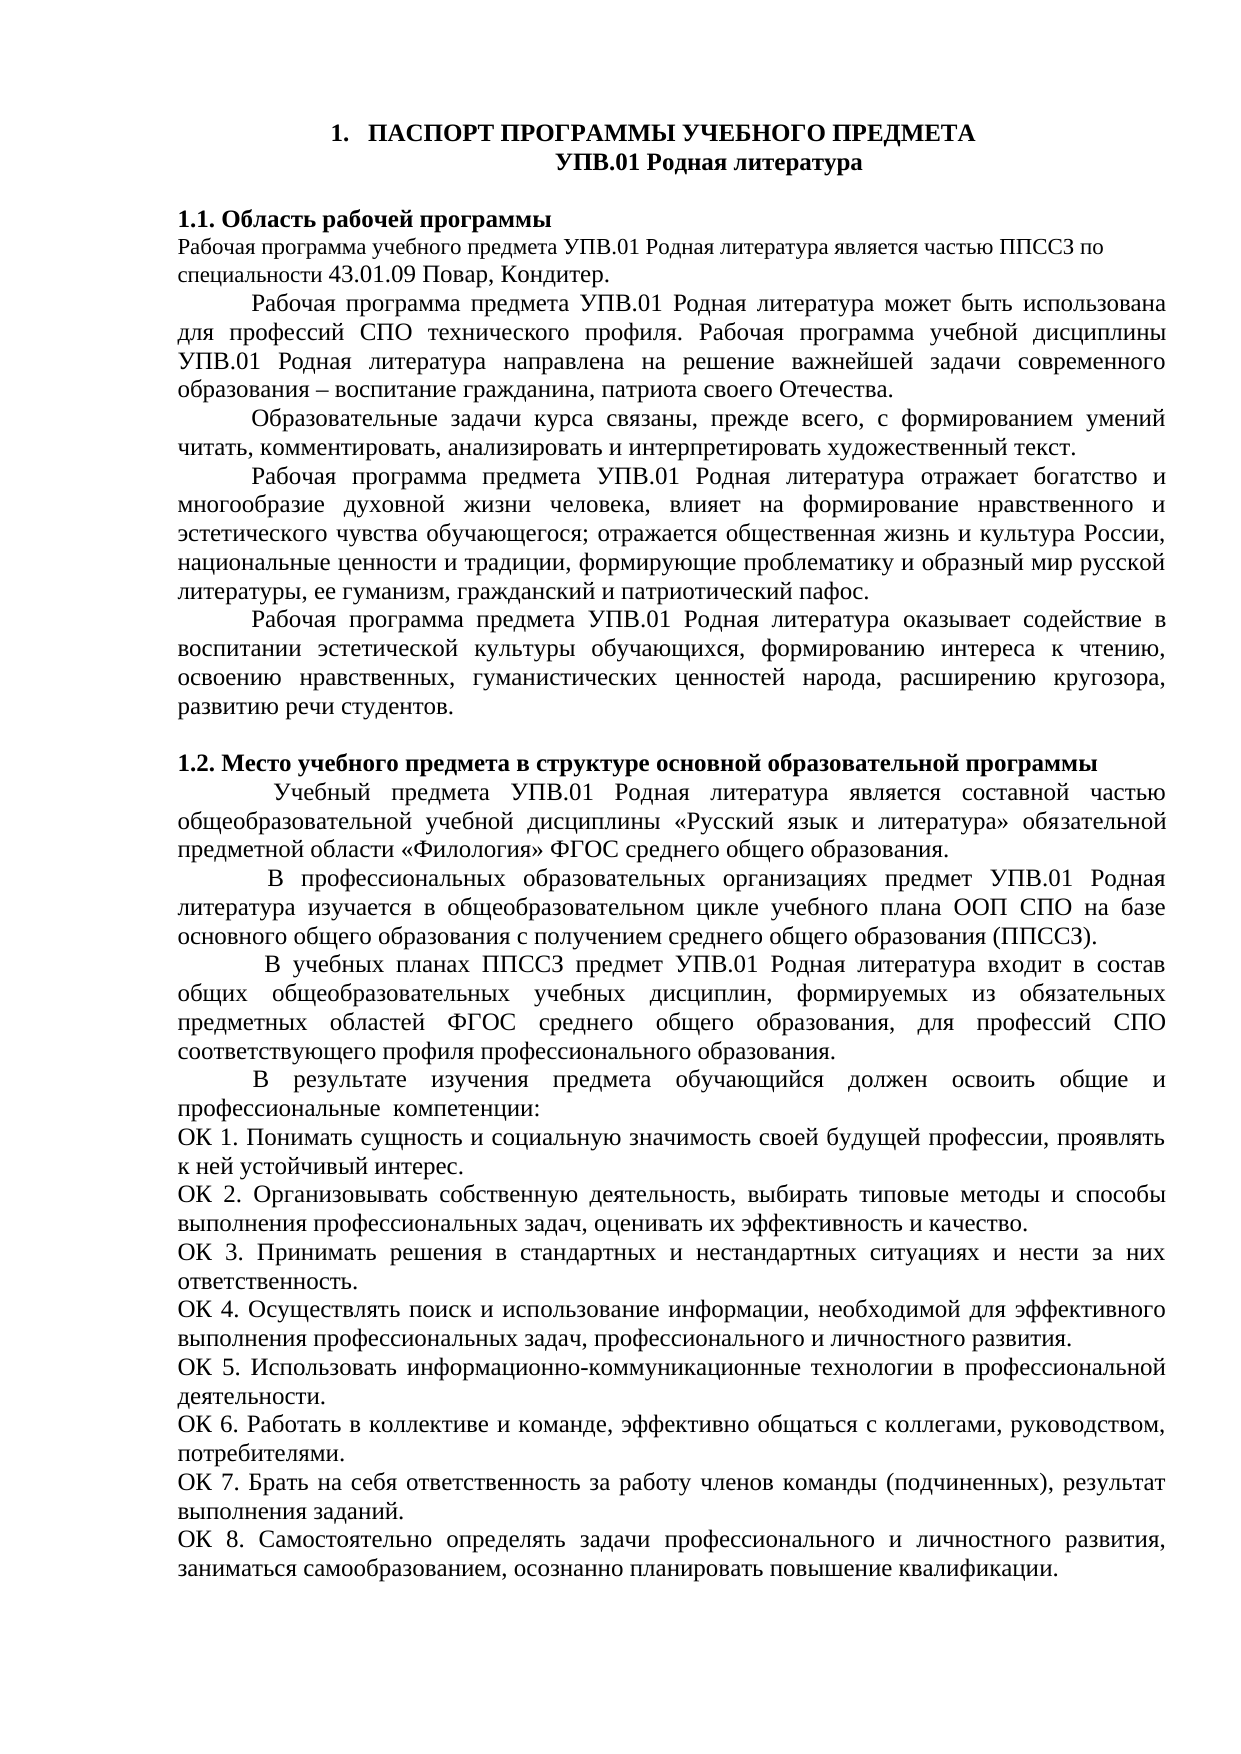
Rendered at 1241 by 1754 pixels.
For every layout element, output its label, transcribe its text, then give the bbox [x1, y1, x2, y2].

text Рабочая программа предмета УПВ.01 Родная литература отражает богатство и многообразие духовной жизни человека, влияет на формирование нравственного и эстетического чувства обучающегося; отражается общественная жизнь и культура России, национальные ценности и традиции, формирующие проблематику и образный мир русской литературы, ее гуманизм, гражданский и патриотический пафос. [177, 461, 1167, 604]
text Учебный предмета УПВ.01 Родная литература является составной частью общеобразовательной учебной дисциплины «Русский язык и литература» обязательной предметной области «Филология» ФГОС среднего общего образования. [177, 777, 1167, 863]
text ОК 6. Работать в коллективе и команде, эффективно общаться с коллегами, руководством, потребителями. [177, 1409, 1167, 1467]
text ОК 8. Самостоятельно определять задачи профессионального и личностного развития, заниматься самообразованием, осознанно планировать повышение квалификации. [177, 1524, 1167, 1582]
text ОК 4. Осуществлять поиск и использование информации, необходимой для эффективного выполнения профессиональных задач, профессионального и личностного развития. [177, 1294, 1167, 1352]
list Область рабочей программы [177, 204, 1167, 233]
text В результате изучения предмета обучающийся должен освоить общие и профессиональные компетенции: [177, 1064, 1167, 1122]
text ОК 3. Принимать решения в стандартных и нестандартных ситуациях и нести за них ответственность. [177, 1237, 1167, 1294]
list ПАСПОРТ ПРОГРАММЫ УЧЕБНОГО ПРЕДМЕТА [140, 118, 1167, 147]
text В профессиональных образовательных организациях предмет УПВ.01 Родная литература изучается в общеобразовательном цикле учебного плана ООП СПО на базе основного общего образования с получением среднего общего образования (ППССЗ). [177, 863, 1167, 949]
text В учебных планах ППССЗ предмет УПВ.01 Родная литература входит в состав общих общеобразовательных учебных дисциплин, формируемых из обязательных предметных областей ФГОС среднего общего образования, для профессий СПО соответствующего профиля профессионального образования. [177, 949, 1167, 1064]
text ОК 5. Использовать информационно-коммуникационные технологии в профессиональной деятельности. [177, 1352, 1167, 1409]
text Рабочая программа предмета УПВ.01 Родная литература может быть использована для профессий СПО технического профиля. Рабочая программа учебной дисциплины УПВ.01 Родная литература направлена на решение важнейшей задачи современного образования – воспитание гражданина, патриота своего Отечества. [177, 288, 1167, 403]
text ОК 7. Брать на себя ответственность за работу членов команды (подчиненных), результат выполнения заданий. [177, 1467, 1167, 1524]
text ОК 1. Понимать сущность и социальную значимость своей будущей профессии, проявлять к ней устойчивый интерес. [177, 1122, 1167, 1179]
text ОК 2. Организовывать собственную деятельность, выбирать типовые методы и способы выполнения профессиональных задач, оценивать их эффективность и качество. [177, 1179, 1167, 1237]
text Рабочая программа учебного предмета УПВ.01 Родная литература является частью ППССЗ по специальности 43.01.09 Повар, Кондитер. [177, 233, 1167, 288]
text УПВ.01 Родная литература [177, 147, 1167, 176]
text 1.2. Место учебного предмета в структуре основной образовательной программы [177, 748, 1167, 777]
text Образовательные задачи курса связаны, прежде всего, с формированием умений читать, комментировать, анализировать и интерпретировать художественный текст. [177, 403, 1167, 461]
text Рабочая программа предмета УПВ.01 Родная литература оказывает содействие в воспитании эстетической культуры обучающихся, формированию интереса к чтению, освоению нравственных, гуманистических ценностей народа, расширению кругозора, развитию речи студентов. [177, 604, 1167, 719]
